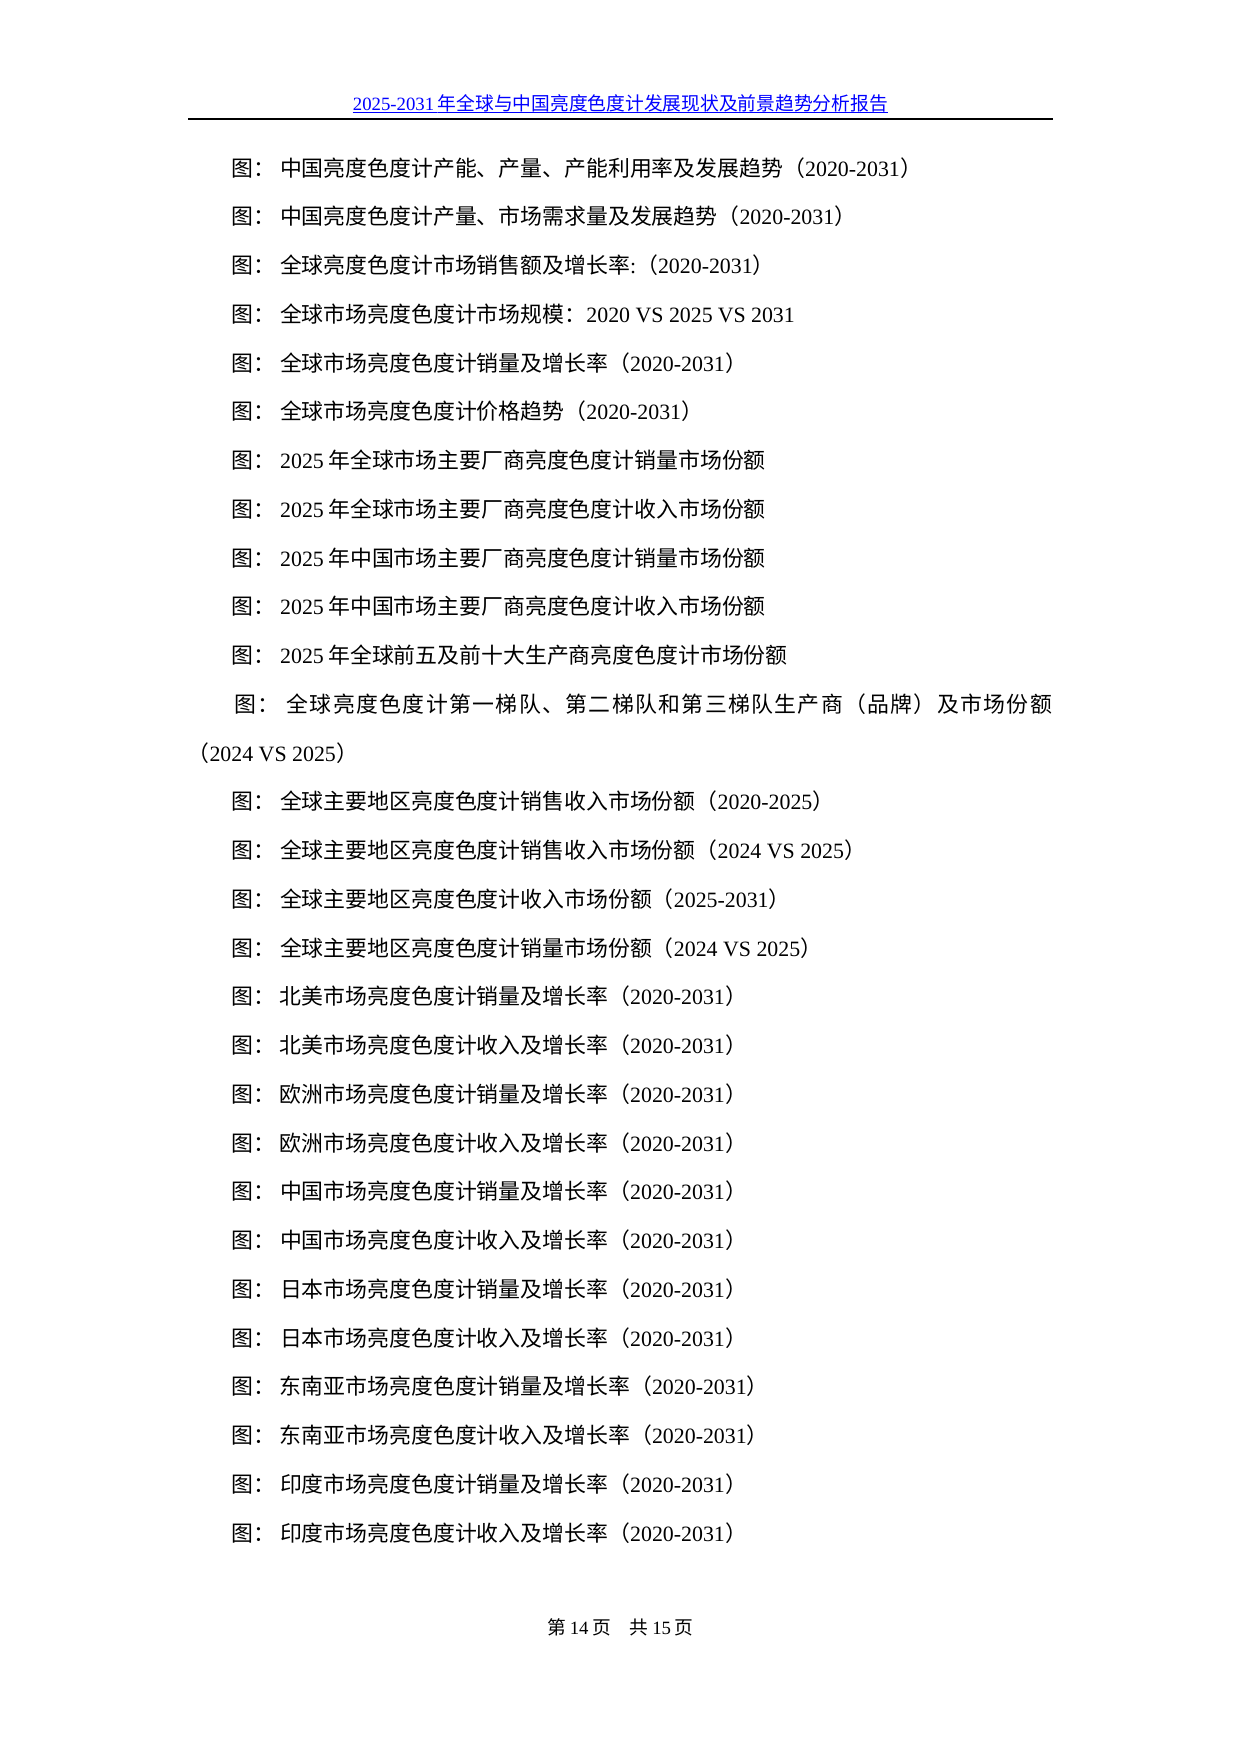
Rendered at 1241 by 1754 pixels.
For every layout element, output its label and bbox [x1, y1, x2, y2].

text [187, 150, 1053, 1548]
